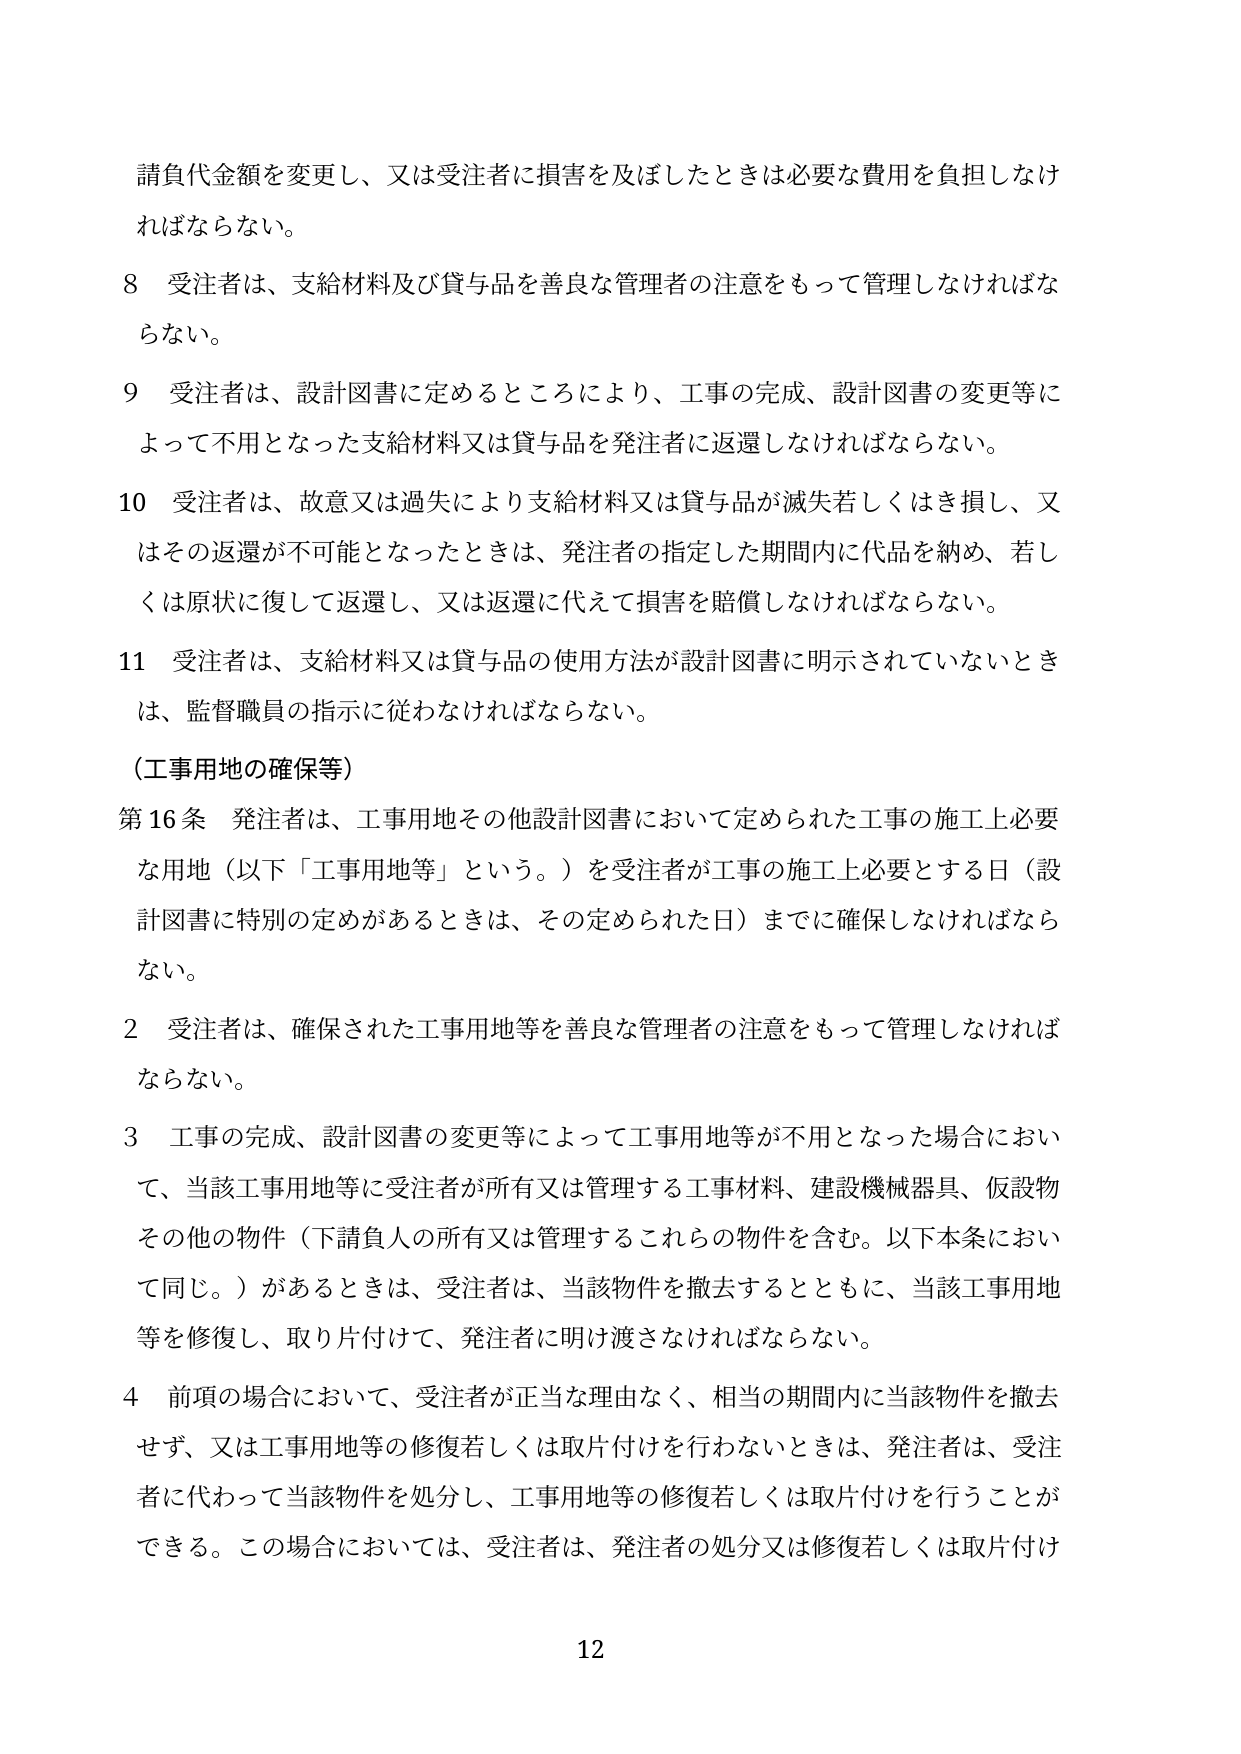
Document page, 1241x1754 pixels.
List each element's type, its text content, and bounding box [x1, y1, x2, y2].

text （工事用地の確保等） [118, 743, 1063, 793]
text 11 受注者は、支給材料又は貸与品の使用方法が設計図書に明示されていないときは、監督職員の指示に従わなければならない。 [118, 634, 1063, 734]
text ３ 工事の完成、設計図書の変更等によって工事用地等が不用となった場合において、当該工事用地等に受注者が所有又は管理する工事材料、建設機械器具、仮設物その他の物件（下請負人の所有又は管理するこれらの物件を含む。以下本条において同じ。）があるときは、受注者は、当該物件を撤去するとともに、当該工事用地等を修復し、取り片付けて、発注者に明け渡さなければならない。 [118, 1111, 1063, 1362]
text 10 受注者は、故意又は過失により支給材料又は貸与品が滅失若しくはき損し、又はその返還が不可能となったときは、発注者の指定した期間内に代品を納め、若しくは原状に復して返還し、又は返還に代えて損害を賠償しなければならない。 [118, 475, 1063, 626]
text 第16条 発注者は、工事用地その他設計図書において定められた工事の施工上必要な用地（以下「工事用地等」という。）を受注者が工事の施工上必要とする日（設計図書に特別の定めがあるときは、その定められた日）までに確保しなければならない。 [118, 793, 1063, 994]
text ２ 受注者は、確保された工事用地等を善良な管理者の注意をもって管理しなければならない。 [118, 1002, 1063, 1103]
text ９ 受注者は、設計図書に定めるところにより、工事の完成、設計図書の変更等によって不用となった支給材料又は貸与品を発注者に返還しなければならない。 [118, 366, 1063, 467]
text ７ 発注者は、前２項の場合において、必要があると認められるときは工期若しくは請負代金額を変更し、又は受注者に損害を及ぼしたときは必要な費用を負担しなければならない。 [118, 149, 1063, 249]
text ８ 受注者は、支給材料及び貸与品を善良な管理者の注意をもって管理しなければならない。 [118, 258, 1063, 358]
